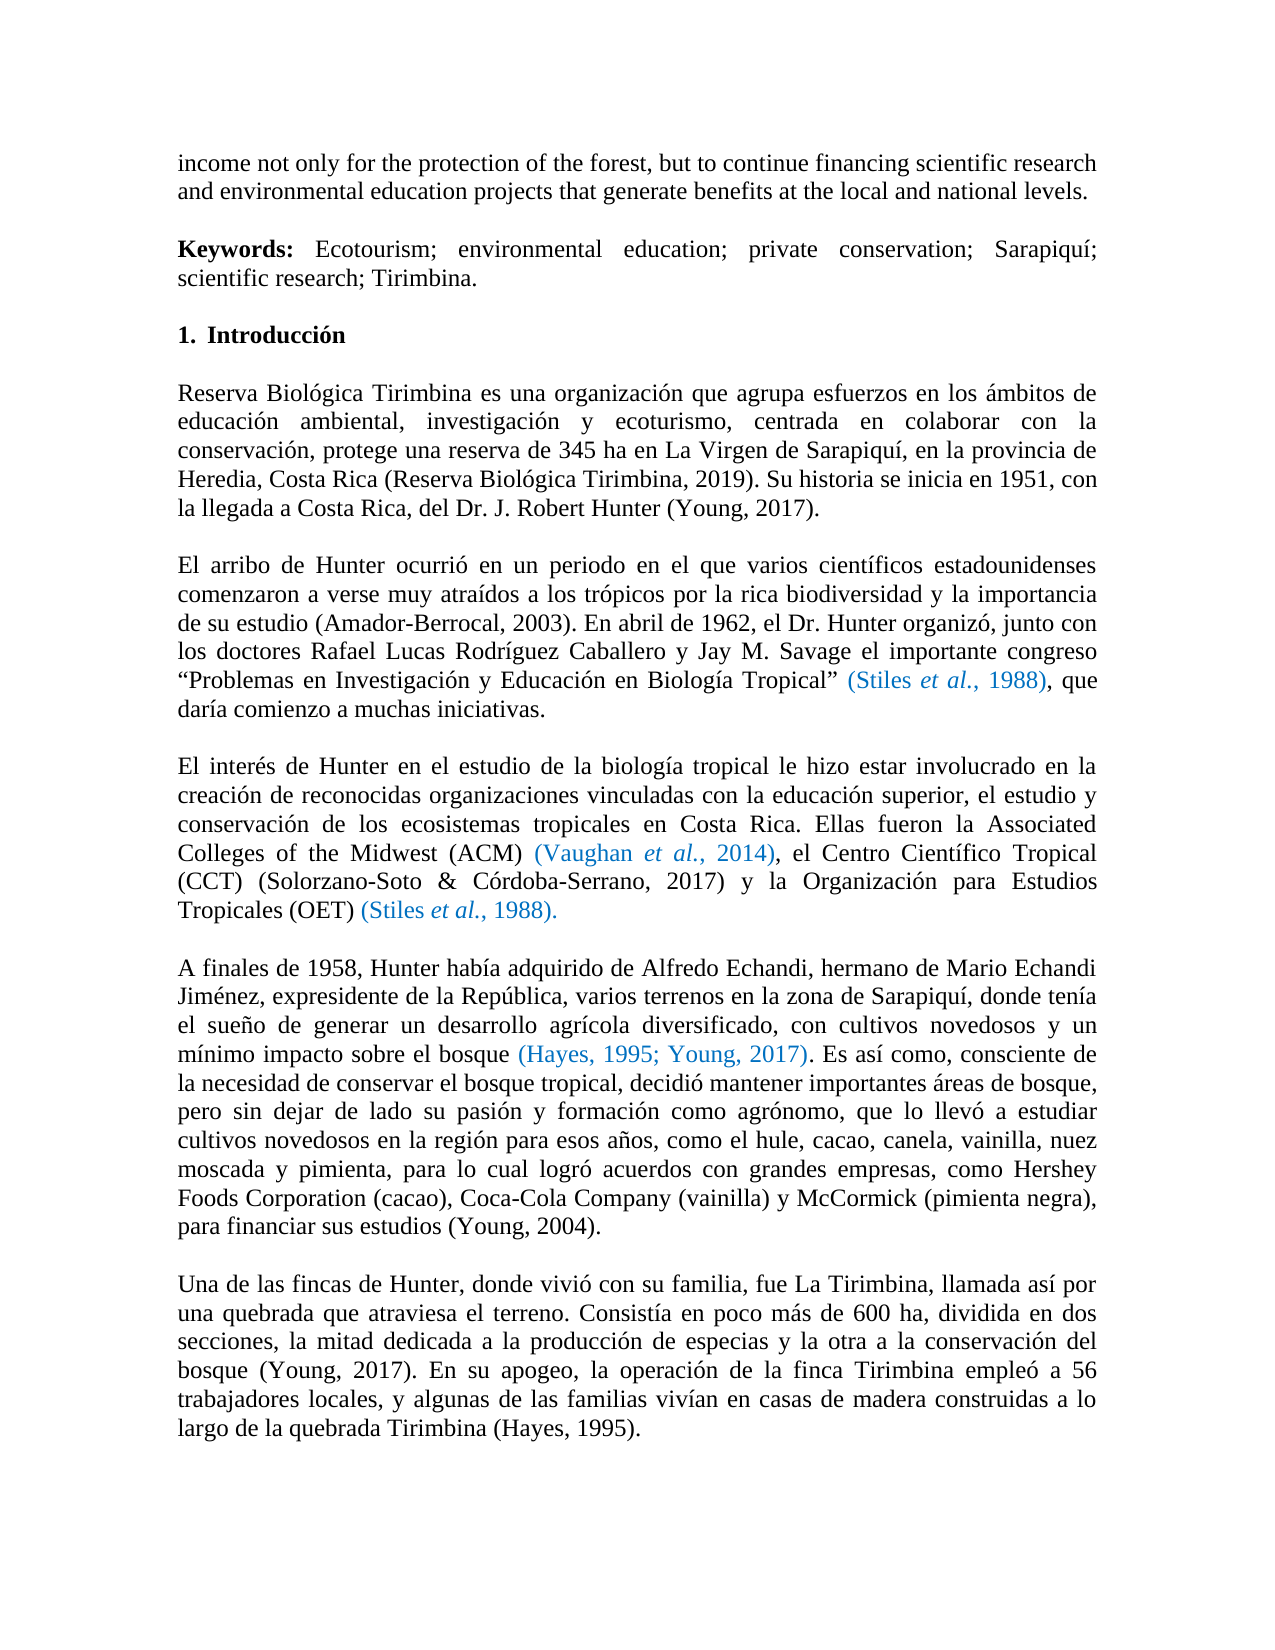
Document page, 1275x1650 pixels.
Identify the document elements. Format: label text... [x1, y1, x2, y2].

text Keywords: Ecotourism; environmental education; private conservation; Sarapiquí; scientific research; Tirimbina. [177, 234, 1098, 291]
list Introducción [177, 320, 1098, 349]
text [177, 148, 1098, 205]
text El arribo de Hunter ocurrió en un periodo en el que varios científicos estadounidenses comenzaron a verse muy atraídos a los trópicos por la rica biodiversidad y la importancia de su estudio . En abril de 1962, el Dr. Hunter organizó, junto con los doctores Rafael Lucas Rodríguez Caballero y Jay M. Savage el importante congreso “Problemas en Investigación y Educación en Biología Tropical” (Stiles et al., 1988), que daría comienzo a muchas iniciativas. [177, 550, 1098, 723]
text Una de las fincas de Hunter, donde vivió con su familia, fue La Tirimbina, llamada así por una quebrada que atraviesa el terreno. Consistía en poco más de 600 ha, dividida en dos secciones, la mitad dedicada a la producción de especias y la otra a la conservación del bosque. En su apogeo, la operación de la finca Tirimbina empleó a 56 trabajadores locales, y algunas de las familias vivían en casas de madera construidas a lo largo de la quebrada Tirimbina . [177, 1269, 1098, 1441]
text A finales de 1958, Hunter había adquirido de Alfredo Echandi, hermano de Mario Echandi Jiménez, expresidente de la República, varios terrenos en la zona de Sarapiquí, donde tenía el sueño de generar un desarrollo agrícola diversificado, con cultivos novedosos y un mínimo impacto sobre el bosque (Hayes, 1995; Young, 2017). Es así como, consciente de la necesidad de conservar el bosque tropical, decidió mantener importantes áreas de bosque, pero sin dejar de lado su pasión y formación como agrónomo, que lo llevó a estudiar cultivos novedosos en la región para esos años, como el hule, cacao, canela, vainilla, nuez moscada y pimienta, para lo cual logró acuerdos con grandes empresas, como Hershey Foods Corporation (cacao), Coca-Cola Company (vainilla) y McCormick (pimienta negra), para financiar sus estudios . [177, 953, 1098, 1240]
text El interés de Hunter en el estudio de la biología tropical le hizo estar involucrado en la creación de reconocidas organizaciones vinculadas con la educación superior, el estudio y conservación de los ecosistemas tropicales en Costa Rica. Ellas fueron la Associated Colleges of the Midwest (ACM) (Vaughan et al., 2014), el Centro Científico Tropical (CCT) y la Organización para Estudios Tropicales (OET) (Stiles et al., 1988). [177, 751, 1098, 924]
text Reserva Biológica Tirimbina es una organización que agrupa esfuerzos en los ámbitos de educación ambiental, investigación y ecoturismo, centrada en colaborar con la conservación, protege una reserva de 345 ha en La Virgen de Sarapiquí, en la provincia de Heredia, Costa Rica . Su historia se inicia en 1951, con la llegada a Costa Rica, del Dr. J. Robert Hunter . [177, 378, 1098, 521]
